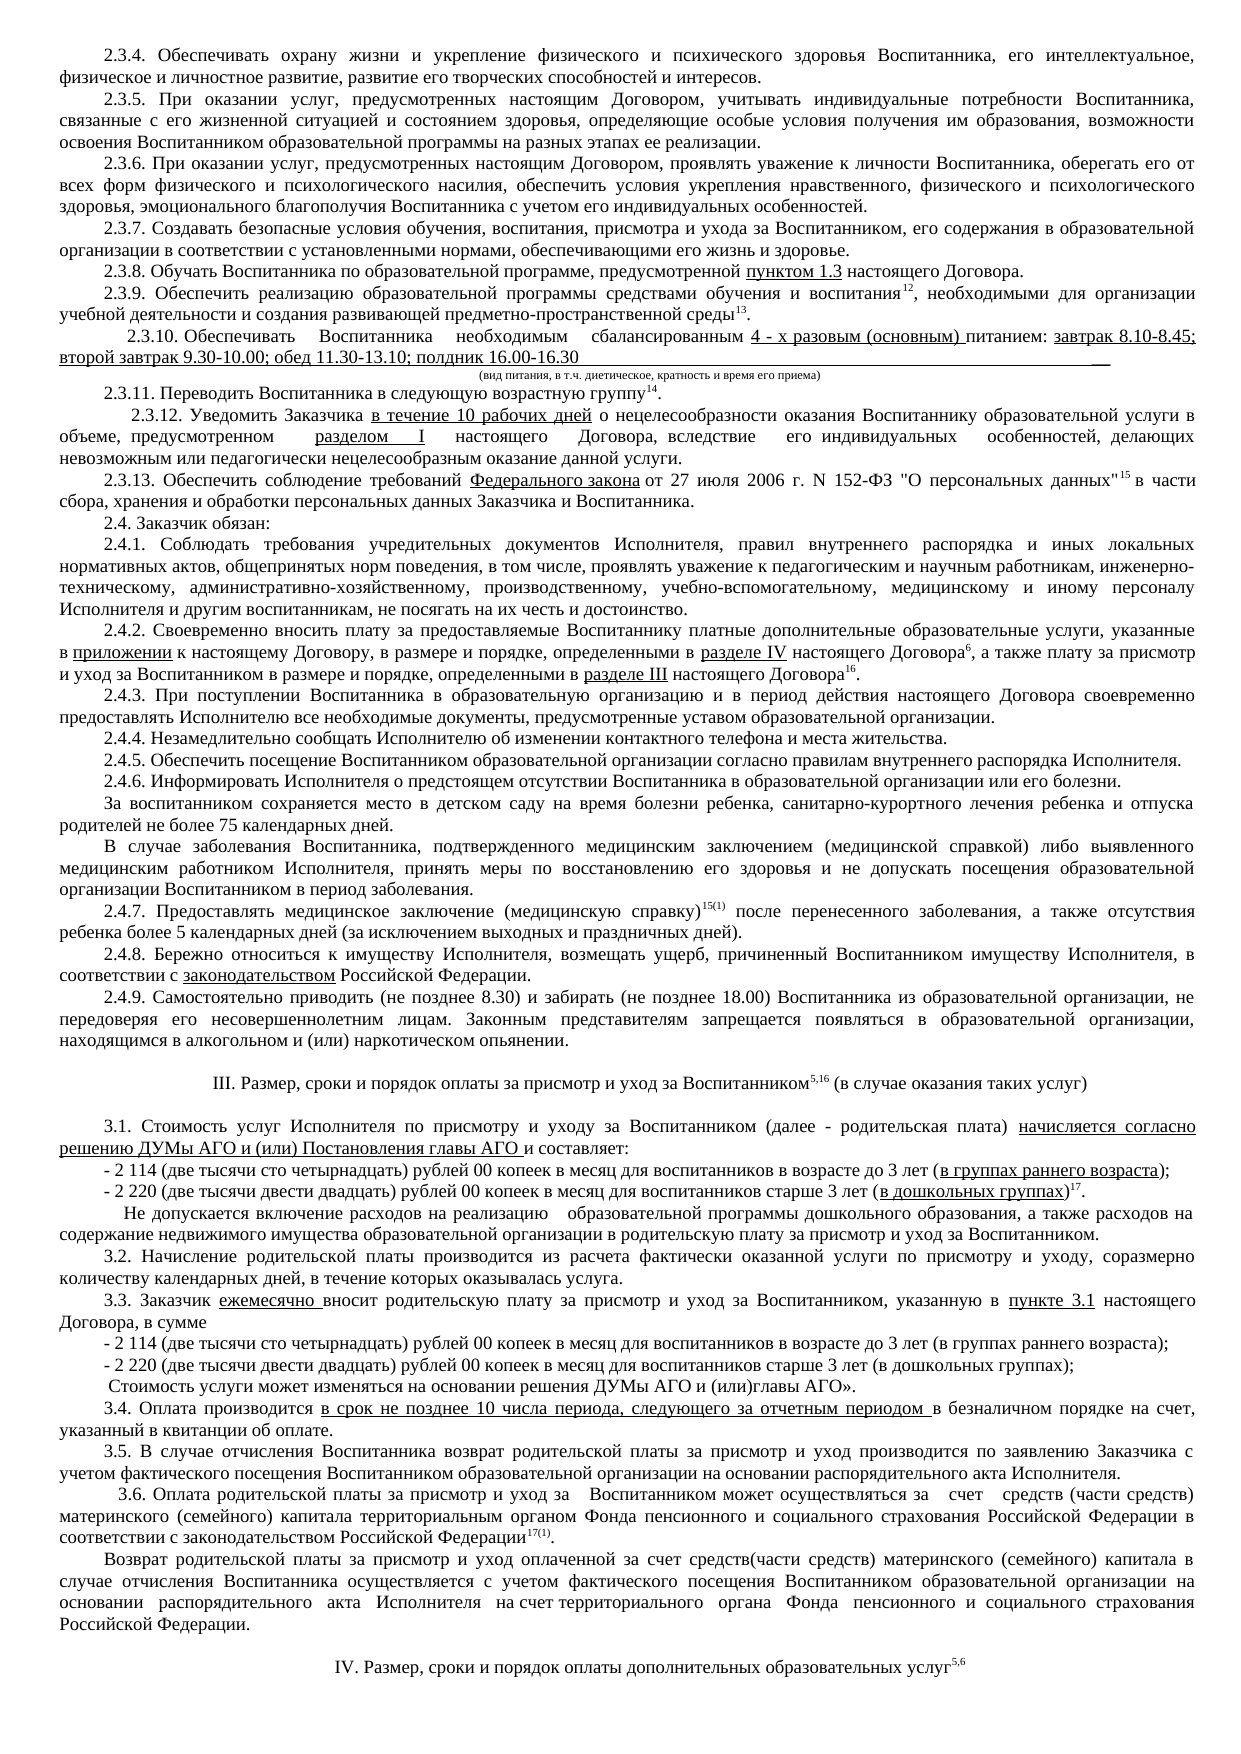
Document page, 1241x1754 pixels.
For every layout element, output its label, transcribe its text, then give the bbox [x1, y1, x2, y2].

text 2.4.6. Информировать Исполнителя о предстоящем отсутствии Воспитанника в образовательной организации или его болезни. [59, 770, 1196, 792]
text 2.3.4. Обеспечивать охрану жизни и укрепление физического и психического здоровья Воспитанника, его интеллектуальное, физическое и личностное развитие, развитие его творческих способностей и интересов. [59, 44, 1196, 87]
text 2.4.4. Незамедлительно сообщать Исполнителю об изменении контактного телефона и места жительства. [59, 727, 1196, 749]
text 2.4.7. Предоставлять медицинское заключение (медицинскую справку)15(1) после перенесенного заболевания, а также отсутствия ребенка более 5 календарных дней (за исключением выходных и праздничных дней). [59, 900, 1196, 943]
text 2.4.9. Самостоятельно приводить (не позднее 8.30) и забирать (не позднее 18.00) Воспитанника из образовательной организации, не передоверяя его несовершеннолетним лицам. Законным представителям запрещается появляться в образовательной организации, находящимся в алкогольном и (или) наркотическом опьянении. [59, 986, 1196, 1051]
text 2.4. Заказчик обязан: [59, 512, 1196, 533]
text 2.4.1. Соблюдать требования учредительных документов Исполнителя, правил внутреннего распорядка и иных локальных нормативных актов, общепринятых норм поведения, в том числе, проявлять уважение к педагогическим и научным работникам, инженерно-техническому, административно-хозяйственному, производственному, учебно-вспомогательному, медицинскому и иному персоналу Исполнителя и другим воспитанникам, не посягать на их честь и достоинство. [59, 533, 1196, 619]
text 2.3.10. Обеспечивать Воспитанника необходимым сбалансированным 4 - х разовым (основным) питанием: завтрак 8.10-8.45; второй завтрак 9.30-10.00; обед 11.30-13.10; полдник 16.00-16.30 __ [59, 325, 1196, 368]
text 3.2. Начисление родительской платы производится из расчета фактически оказанной услуги по присмотру и уходу, соразмерно количеству календарных дней, в течение которых оказывалась услуга. [59, 1245, 1196, 1289]
text 2.3.12. Уведомить Заказчика в течение 10 рабочих дней о нецелесообразности оказания Воспитаннику образовательной услуги в объеме, предусмотренном разделом I настоящего Договора, вследствие его индивидуальных особенностей, делающих невозможным или педагогически нецелесообразным оказание данной услуги. [59, 404, 1196, 468]
text 3.3. Заказчик ежемесячно вносит родительскую плату за присмотр и уход за Воспитанником, указанную в пункте 3.1 настоящего Договора, в сумме [59, 1289, 1196, 1332]
text - 2 220 (две тысячи двести двадцать) рублей 00 копеек в месяц для воспитанников старше 3 лет (в дошкольных группах)17. [59, 1180, 1196, 1202]
text Не допускается включение расходов на реализацию образовательной программы дошкольного образования, а также расходов на содержание недвижимого имущества образовательной организации в родительскую плату за присмотр и уход за Воспитанником. [59, 1202, 1196, 1245]
text 2.3.8. Обучать Воспитанника по образовательной программе, предусмотренной пунктом 1.3 настоящего Договора. [59, 260, 1196, 282]
text (вид питания, в т.ч. диетическое, кратность и время его приема) [59, 368, 1196, 382]
text 2.4.3. При поступлении Воспитанника в образовательную организацию и в период действия настоящего Договора своевременно предоставлять Исполнителю все необходимые документы, предусмотренные уставом образовательной организации. [59, 684, 1196, 727]
text III. Размер, сроки и порядок оплаты за присмотр и уход за Воспитанником5,16 (в случае оказания таких услуг) [59, 1072, 1196, 1094]
text В случае заболевания Воспитанника, подтвержденного медицинским заключением (медицинской справкой) либо выявленного медицинским работником Исполнителя, принять меры по восстановлению его здоровья и не допускать посещения образовательной организации Воспитанником в период заболевания. [59, 835, 1196, 900]
text Возврат родительской платы за присмотр и уход оплаченной за счет средств(части средств) материнского (семейного) капитала в случае отчисления Воспитанника осуществляется с учетом фактического посещения Воспитанником образовательной организации на основании распорядительного акта Исполнителя на счет территориального органа Фонда пенсионного и социального страхования Российской Федерации. [59, 1548, 1196, 1634]
text 3.6. Оплата родительской платы за присмотр и уход за Воспитанником может осуществляться за счет средств (части средств) материнского (семейного) капитала территориальным органом Фонда пенсионного и социального страхования Российской Федерации в соответствии с законодательством Российской Федерации17(1). [59, 1483, 1196, 1548]
text - 2 114 (две тысячи сто четырнадцать) рублей 00 копеек в месяц для воспитанников в возрасте до 3 лет (в группах раннего возраста); [59, 1158, 1196, 1180]
text 2.4.5. Обеспечить посещение Воспитанником образовательной организации согласно правилам внутреннего распорядка Исполнителя. [59, 749, 1196, 770]
text 2.3.9. Обеспечить реализацию образовательной программы средствами обучения и воспитания12, необходимыми для организации учебной деятельности и создания развивающей предметно-пространственной среды13. [59, 282, 1196, 325]
text 3.1. Стоимость услуг Исполнителя по присмотру и уходу за Воспитанником (далее - родительская плата) начисляется согласно решению ДУМы АГО и (или) Постановления главы АГО и составляет: [59, 1115, 1196, 1158]
text - 2 114 (две тысячи сто четырнадцать) рублей 00 копеек в месяц для воспитанников в возрасте до 3 лет (в группах раннего возраста); [59, 1332, 1196, 1354]
text За воспитанником сохраняется место в детском саду на время болезни ребенка, санитарно-курортного лечения ребенка и отпуска родителей не более 75 календарных дней. [59, 792, 1196, 835]
text 3.4. Оплата производится в срок не позднее 10 числа периода, следующего за отчетным периодом в безналичном порядке на счет, указанный в квитанции об оплате. [59, 1397, 1196, 1440]
text 3.5. В случае отчисления Воспитанника возврат родительской платы за присмотр и уход производится по заявлению Заказчика с учетом фактического посещения Воспитанником образовательной организации на основании распорядительного акта Исполнителя. [59, 1440, 1196, 1483]
text 2.4.2. Своевременно вносить плату за предоставляемые Воспитаннику платные дополнительные образовательные услуги, указанные в приложении к настоящему Договору, в размере и порядке, определенными в разделе IV настоящего Договора6, а также плату за присмотр и уход за Воспитанником в размере и порядке, определенными в разделе III настоящего Договора16. [59, 619, 1196, 684]
text 2.4.8. Бережно относиться к имуществу Исполнителя, возмещать ущерб, причиненный Воспитанником имуществу Исполнителя, в соответствии с законодательством Российской Федерации. [59, 943, 1196, 986]
text - 2 220 (две тысячи двести двадцать) рублей 00 копеек в месяц для воспитанников старше 3 лет (в дошкольных группах); [59, 1354, 1196, 1375]
text IV. Размер, сроки и порядок оплаты дополнительных образовательных услуг5,6 [59, 1656, 1196, 1677]
text 2.3.6. При оказании услуг, предусмотренных настоящим Договором, проявлять уважение к личности Воспитанника, оберегать его от всех форм физического и психологического насилия, обеспечить условия укрепления нравственного, физического и психологического здоровья, эмоционального благополучия Воспитанника с учетом его индивидуальных особенностей. [59, 152, 1196, 217]
text 2.3.11. Переводить Воспитанника в следующую возрастную группу14. [59, 382, 1196, 404]
text 2.3.7. Создавать безопасные условия обучения, воспитания, присмотра и ухода за Воспитанником, его содержания в образовательной организации в соответствии с установленными нормами, обеспечивающими его жизнь и здоровье. [59, 217, 1196, 260]
text Стоимость услуги может изменяться на основании решения ДУМы АГО и (или)главы АГО». [59, 1375, 1196, 1397]
text 2.3.5. При оказании услуг, предусмотренных настоящим Договором, учитывать индивидуальные потребности Воспитанника, связанные с его жизненной ситуацией и состоянием здоровья, определяющие особые условия получения им образования, возможности освоения Воспитанником образовательной программы на разных этапах ее реализации. [59, 87, 1196, 152]
text 2.3.13. Обеспечить соблюдение требований Федерального закона от 27 июля 2006 г. N 152-ФЗ "О персональных данных"15 в части сбора, хранения и обработки персональных данных Заказчика и Воспитанника. [59, 468, 1196, 512]
